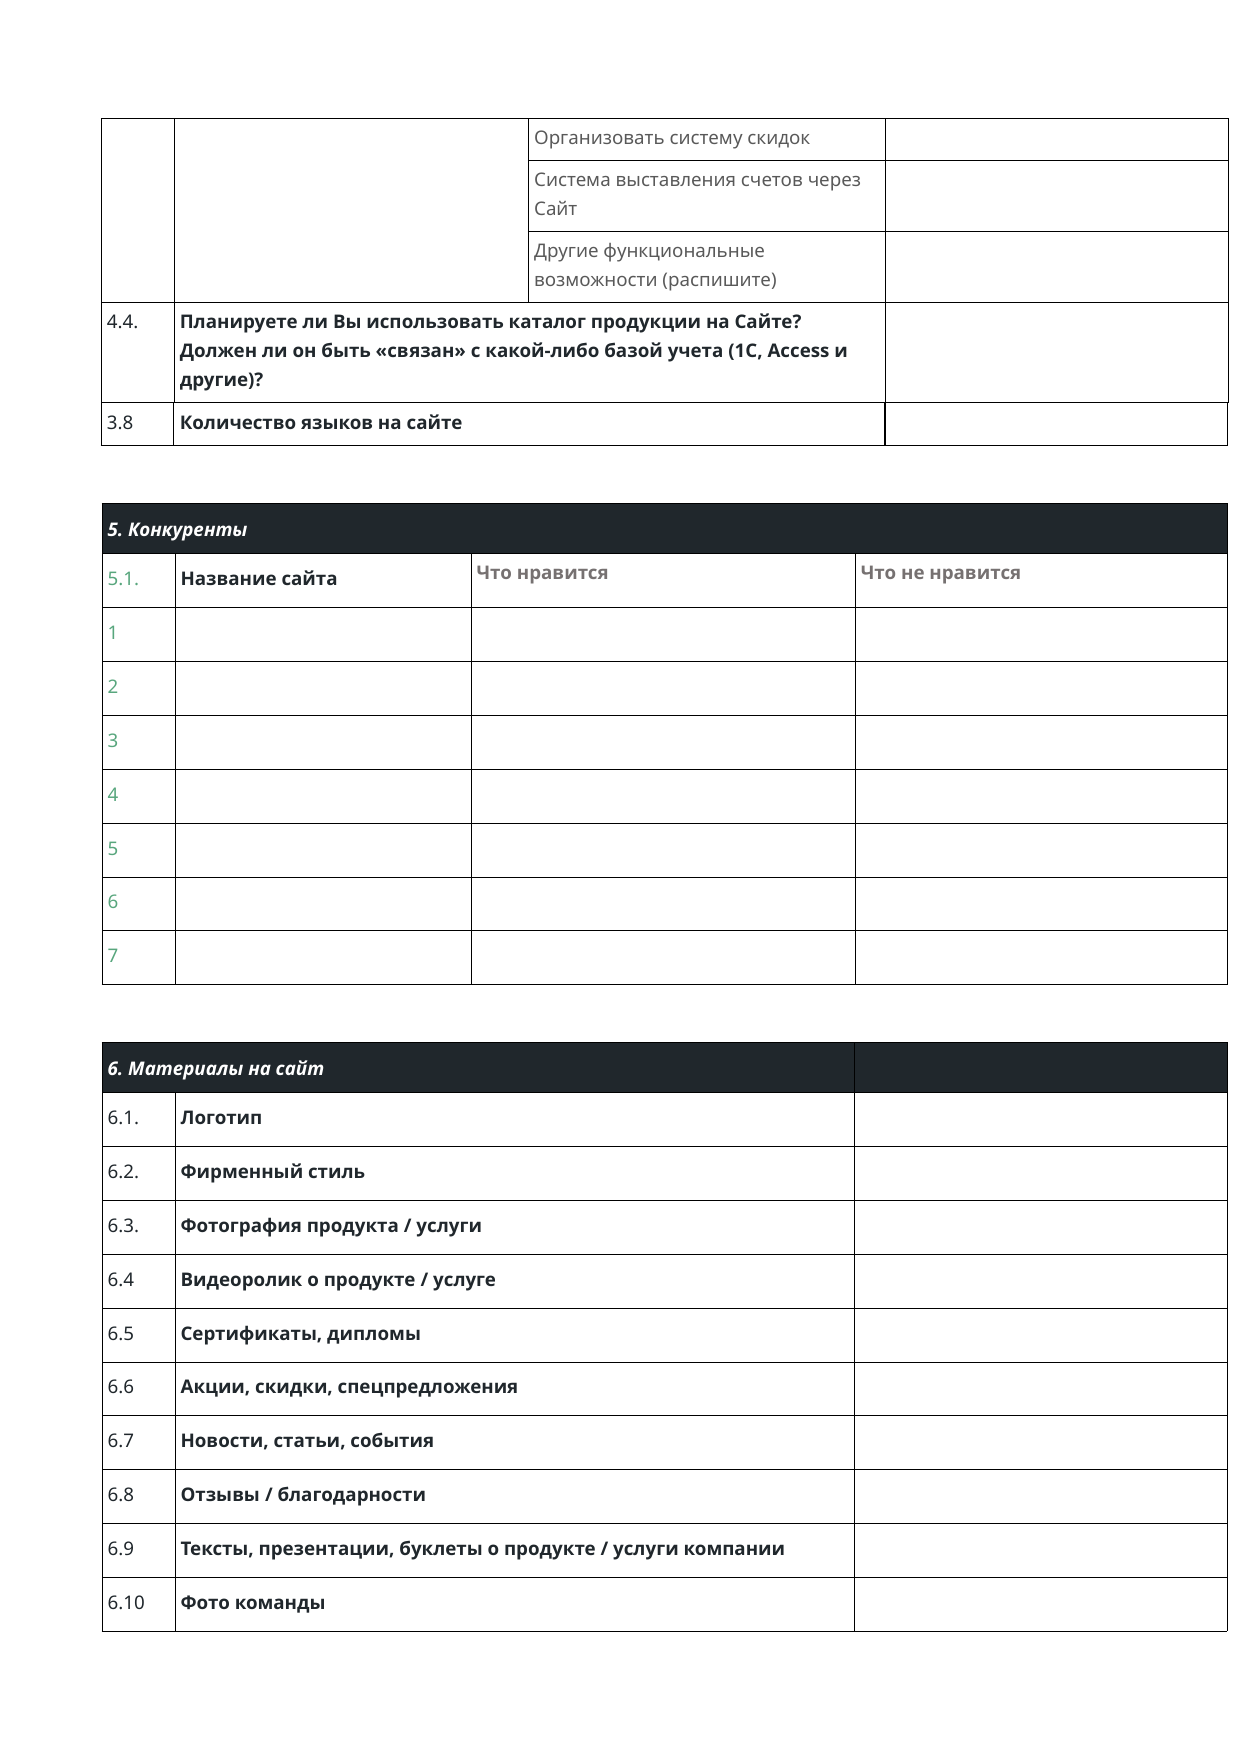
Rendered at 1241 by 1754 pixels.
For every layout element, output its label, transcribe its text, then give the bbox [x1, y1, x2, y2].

table_cell Акции, скидки, спецпредложения [176, 1363, 854, 1415]
table_cell Тексты, презентации, буклеты о продукте / услуги компании [176, 1524, 854, 1577]
table_cell Планируете ли Вы использовать каталог продукции на Сайте? Должен ли он быть «связан» с какой-либо базой учета (1С, Access и другие)? [175, 303, 885, 402]
table_cell 5.1. [103, 554, 175, 607]
table_cell 6.3. [103, 1201, 175, 1254]
table_cell 3.8 [102, 403, 173, 444]
table_cell [856, 878, 1227, 930]
table_cell [855, 1147, 1227, 1200]
table_cell [856, 662, 1227, 715]
table_cell [472, 878, 855, 930]
table_cell Фотография продукта / услуги [176, 1201, 854, 1254]
table_cell 5 [103, 824, 175, 876]
table_cell Отзывы / благодарности [176, 1470, 854, 1523]
table_cell [472, 608, 855, 661]
table_cell 7 [103, 931, 175, 984]
table_cell 6.8 [103, 1470, 175, 1523]
table_cell Система выставления счетов через Сайт [529, 161, 885, 231]
table_cell [856, 824, 1227, 876]
table_cell 2 [103, 662, 175, 715]
table_cell 4.4. [102, 303, 174, 402]
table_cell [886, 119, 1228, 160]
table_cell [855, 1201, 1227, 1254]
table_cell Что нравится [472, 554, 855, 607]
table_cell 4 [103, 770, 175, 822]
table_cell [886, 403, 1227, 444]
table_cell 3 [103, 716, 175, 769]
table_cell Что не нравится [856, 554, 1227, 607]
table_cell Название сайта [176, 554, 471, 607]
table_cell Сертификаты, дипломы [176, 1309, 854, 1361]
table_cell Видеоролик о продукте / услуге [176, 1255, 854, 1308]
table_cell 6.4 [103, 1255, 175, 1308]
table_cell [176, 878, 471, 930]
table_cell [855, 1524, 1227, 1577]
table_cell [886, 232, 1228, 302]
table_cell [176, 716, 471, 769]
table_cell [855, 1093, 1227, 1146]
table_cell Новости, статьи, события [176, 1416, 854, 1469]
table_cell [176, 770, 471, 822]
table_cell [855, 1578, 1227, 1631]
table_cell Количество языков на сайте [174, 403, 884, 444]
table_cell Фото команды [176, 1578, 854, 1631]
table_cell 6.1. [103, 1093, 175, 1146]
table_cell [472, 931, 855, 984]
table_cell Другие функциональные возможности (распишите) [529, 232, 885, 302]
table_cell [856, 608, 1227, 661]
table_cell [855, 1470, 1227, 1523]
table_cell 6 [103, 878, 175, 930]
table_header 6. Материалы на сайт [103, 1043, 854, 1092]
table_cell [472, 824, 855, 876]
table_cell 6.2. [103, 1147, 175, 1200]
table_cell [856, 770, 1227, 822]
table_cell [176, 931, 471, 984]
table_cell [855, 1416, 1227, 1469]
table_cell 6.10 [103, 1578, 175, 1631]
table_cell Фирменный стиль [176, 1147, 854, 1200]
table_cell [856, 716, 1227, 769]
table_header [855, 1043, 1227, 1092]
table_cell Организовать систему скидок [529, 119, 885, 160]
table_cell 6.9 [103, 1524, 175, 1577]
table_cell [856, 931, 1227, 984]
table_cell [886, 303, 1228, 402]
table_cell [855, 1255, 1227, 1308]
table_cell 6.5 [103, 1309, 175, 1361]
table_cell [855, 1363, 1227, 1415]
table_cell [176, 608, 471, 661]
table_cell 6.6 [103, 1363, 175, 1415]
table_header 5. Конкуренты [103, 504, 1227, 553]
table_cell [176, 662, 471, 715]
table_cell 1 [103, 608, 175, 661]
table_cell [472, 716, 855, 769]
table_cell [176, 824, 471, 876]
table_cell 6.7 [103, 1416, 175, 1469]
table_cell [855, 1309, 1227, 1361]
table_cell Логотип [176, 1093, 854, 1146]
table_cell [472, 770, 855, 822]
table_cell [472, 662, 855, 715]
table_cell [886, 161, 1228, 231]
